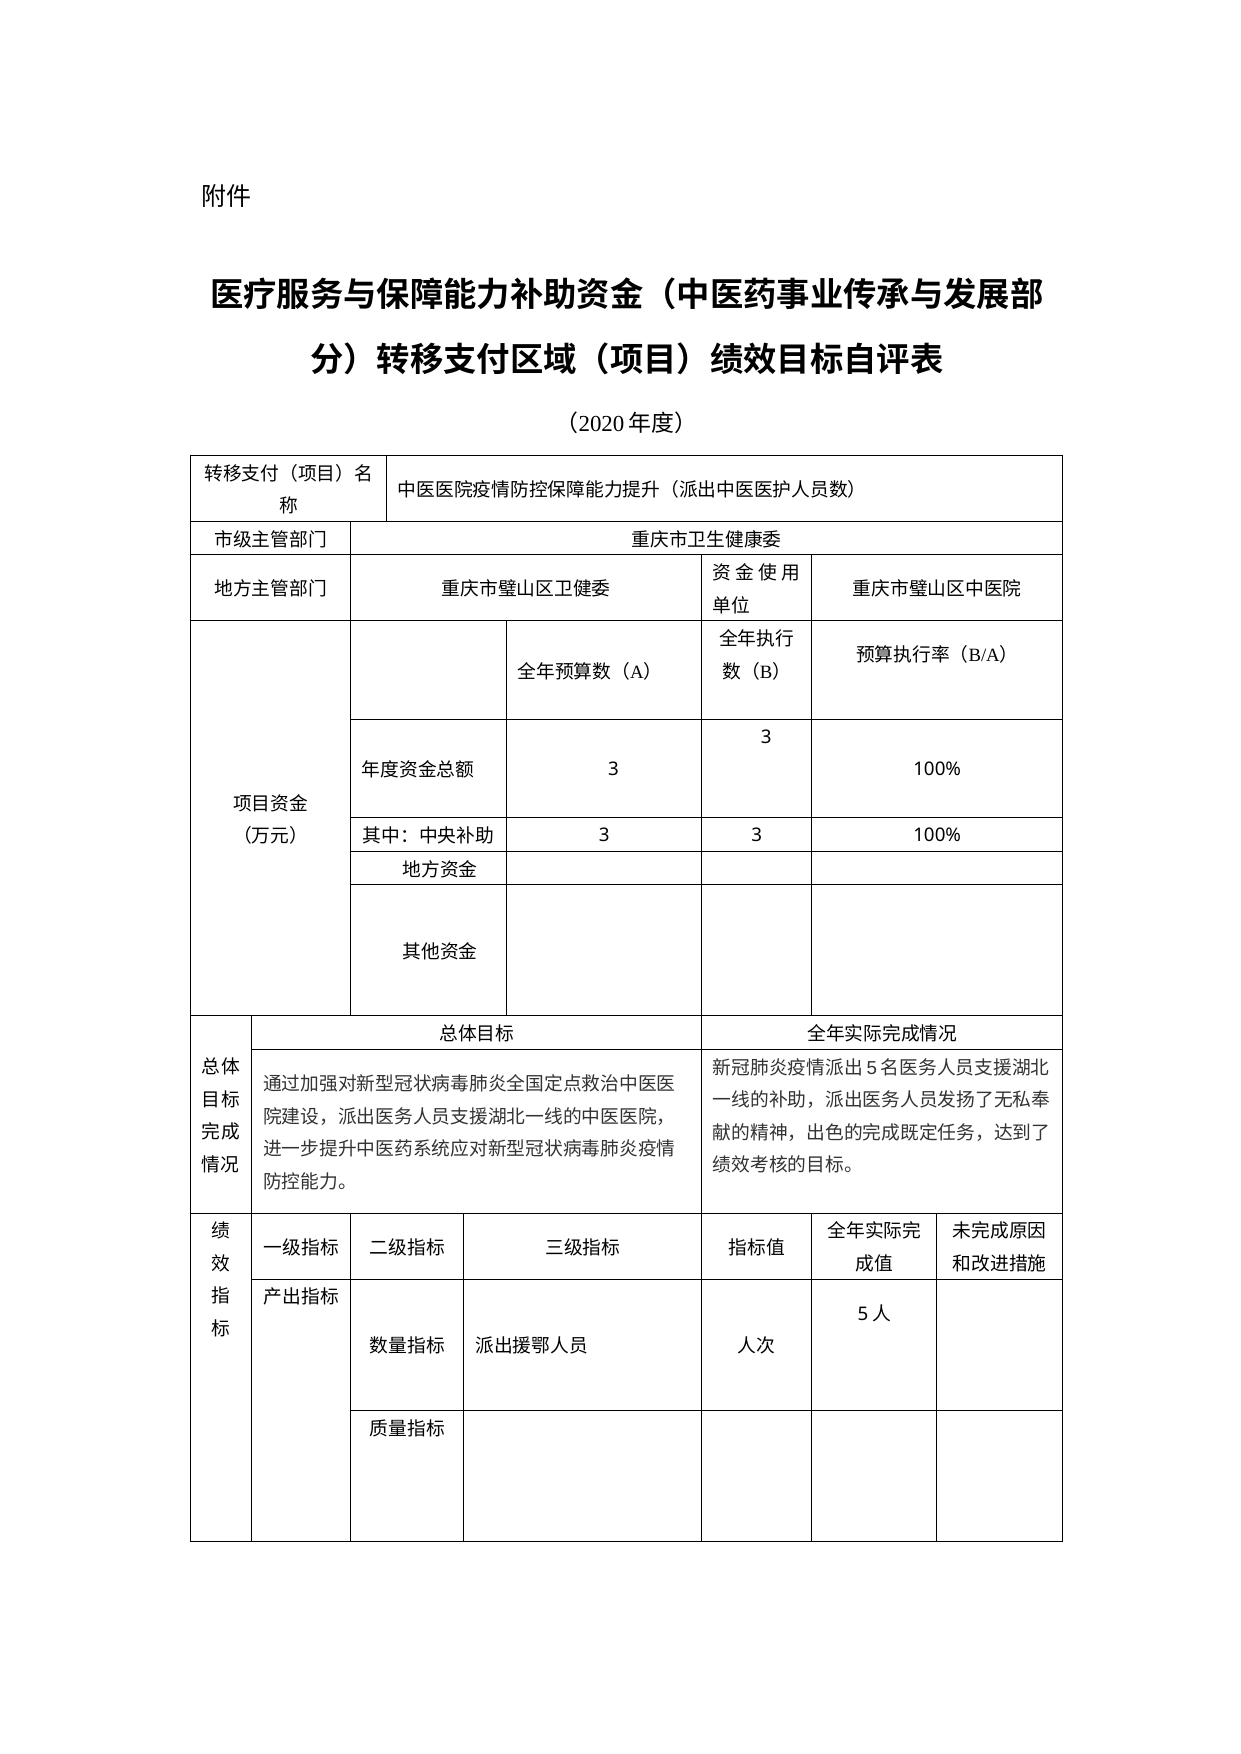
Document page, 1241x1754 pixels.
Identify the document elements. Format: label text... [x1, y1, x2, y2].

table_cell 资金使用单位 [702, 555, 811, 620]
table_cell 未完成原因和改进措施 [937, 1214, 1062, 1278]
table_cell 总体目标完成情况 [191, 1016, 251, 1212]
table_cell 3 [507, 818, 701, 851]
table_cell 3 [702, 818, 811, 851]
table_cell 项目资金 （万元） [191, 621, 350, 1015]
table_cell 二级指标 [351, 1214, 463, 1278]
table_cell 派出援鄂人员 [464, 1280, 701, 1409]
table_cell 通过加强对新型冠状病毒肺炎全国定点救治中医医院建设，派出医务人员支援湖北一线的中医医院，进一步提升中医药系统应对新型冠状病毒肺炎疫情防控能力。 [252, 1050, 701, 1212]
table_cell [507, 885, 701, 1015]
table_cell 新冠肺炎疫情派出5名医务人员支援湖北一线的补助，派出医务人员发扬了无私奉献的精神，出色的完成既定任务，达到了绩效考核的目标。 [702, 1050, 1062, 1212]
table_cell 一级指标 [252, 1214, 350, 1278]
table_cell 指标值 [702, 1214, 811, 1278]
table_cell [812, 1411, 936, 1541]
table_cell 其他资金 [351, 885, 506, 1015]
table_cell 总体目标 [252, 1016, 701, 1049]
table_cell 绩 效 指 标 [191, 1214, 251, 1541]
table_cell [351, 621, 506, 719]
table_cell 年度资金总额 [351, 720, 506, 817]
table_cell 重庆市卫生健康委 [351, 522, 1062, 554]
table_cell [937, 1411, 1062, 1541]
table_cell 产出指标 [252, 1280, 350, 1541]
table_cell 质量指标 [351, 1411, 463, 1541]
table_cell 三级指标 [464, 1214, 701, 1278]
table_cell 100% [812, 720, 1062, 817]
table_cell [812, 852, 1062, 884]
table_cell 转移支付（项目）名称 [191, 456, 386, 521]
table_cell 3 [507, 720, 701, 817]
table_cell 全年预算数（A） [507, 621, 701, 719]
table_cell [702, 852, 811, 884]
table_cell 重庆市璧山区中医院 [812, 555, 1062, 620]
table_cell 其中：中央补助 [351, 818, 506, 851]
table_cell 5人 [812, 1280, 936, 1409]
table_cell 100% [812, 818, 1062, 851]
table_header 附件 医疗服务与保障能力补助资金（中医药事业传承与发展部分）转移支付区域（项目）绩效目标自评表 [190, 162, 1063, 389]
table_cell 3 [702, 720, 811, 817]
table_cell 全年执行数（B） [702, 621, 811, 719]
table_cell 中医医院疫情防控保障能力提升（派出中医医护人员数） [387, 456, 1062, 521]
table_cell 地方资金 [351, 852, 506, 884]
table_cell 人次 [702, 1280, 811, 1409]
table_cell 重庆市璧山区卫健委 [351, 555, 701, 620]
table_cell [702, 1411, 811, 1541]
table_cell 市级主管部门 [191, 522, 350, 554]
table_cell 预算执行率（B/A） [812, 621, 1062, 719]
table_cell 全年实际完成值 [812, 1214, 936, 1278]
table_cell 数量指标 [351, 1280, 463, 1409]
table_cell （2020年度） [190, 390, 1063, 454]
table_cell 地方主管部门 [191, 555, 350, 620]
table_cell [702, 885, 811, 1015]
table_cell [464, 1411, 701, 1541]
table_cell 全年实际完成情况 [702, 1016, 1062, 1049]
table_cell [812, 885, 1062, 1015]
table_cell [937, 1280, 1062, 1409]
table_cell [507, 852, 701, 884]
